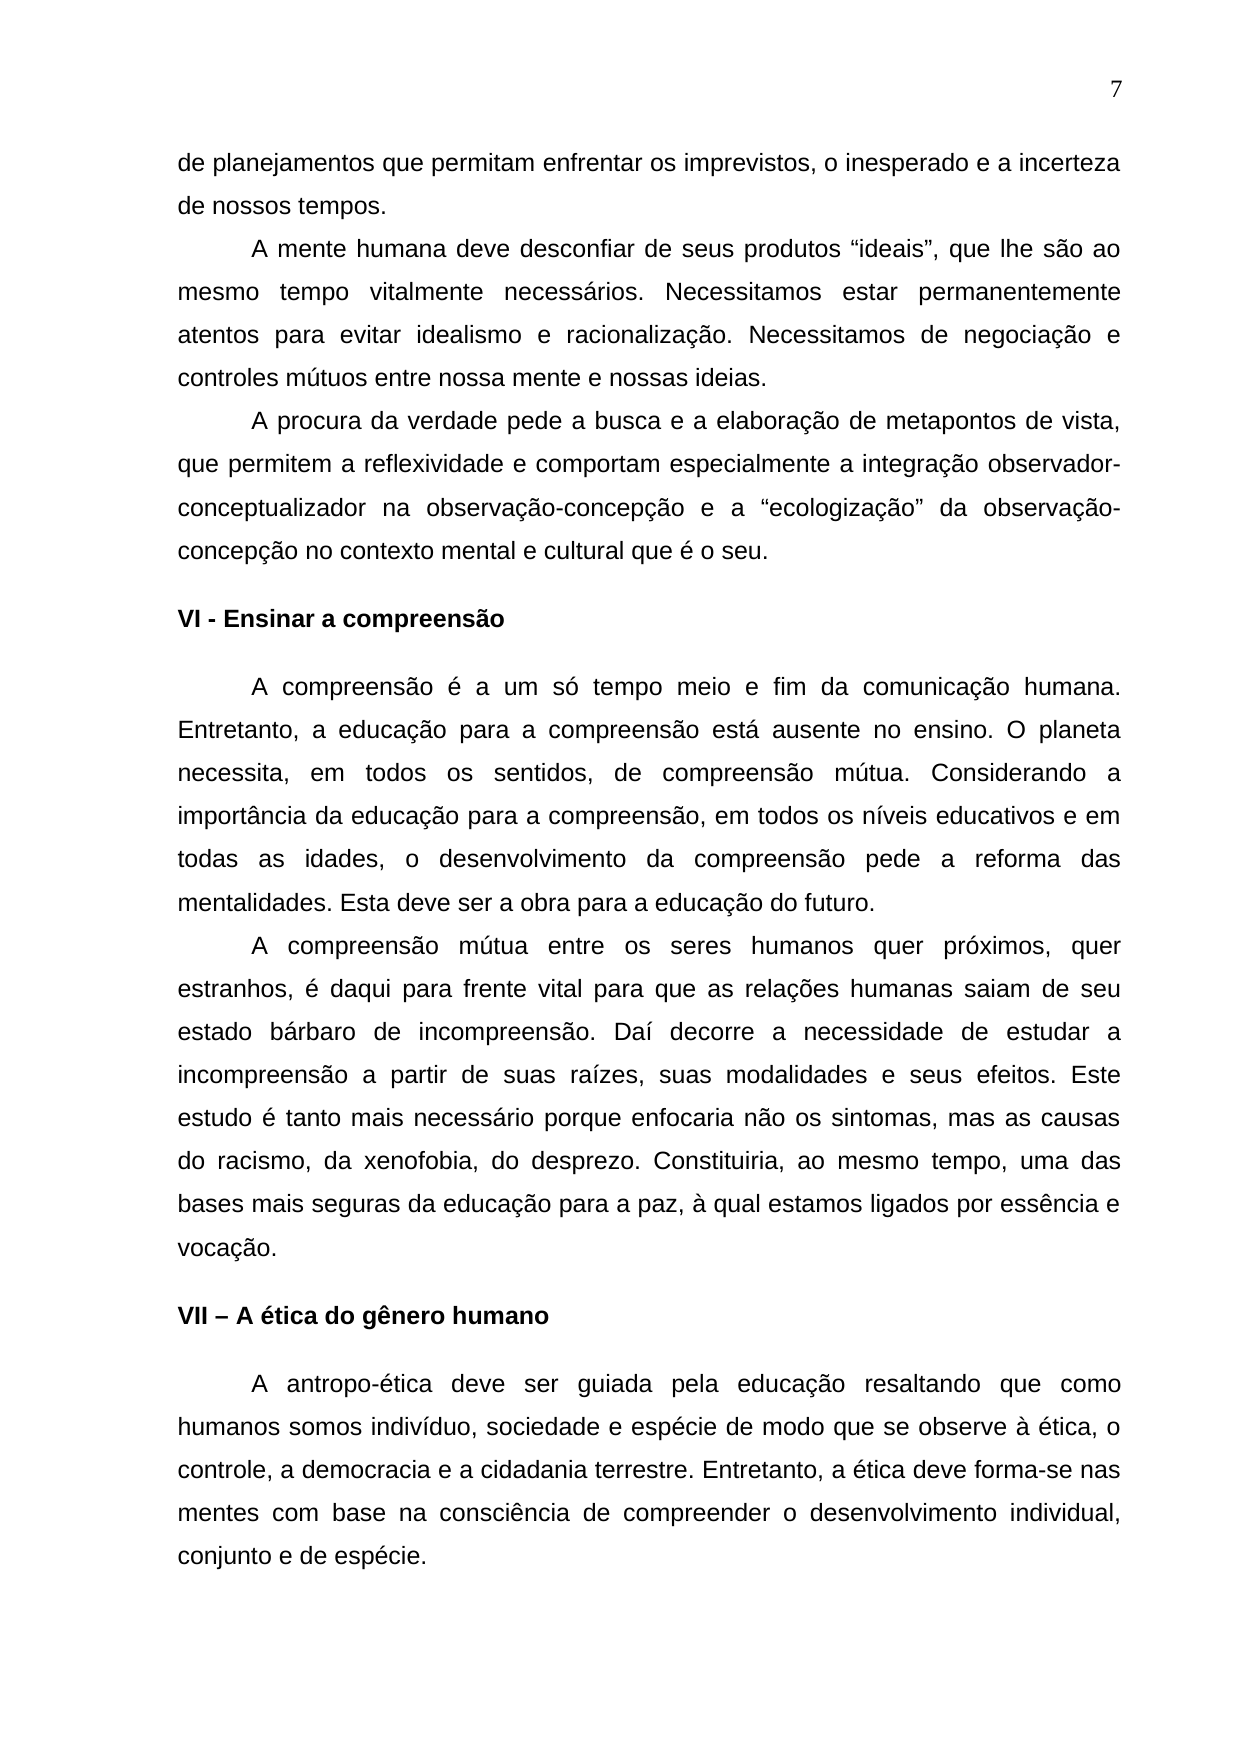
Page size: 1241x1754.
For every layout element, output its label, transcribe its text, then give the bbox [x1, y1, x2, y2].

text A mente humana deve desconfiar de seus produtos “ideais”, que lhe são ao mesmo tempo vitalmente necessários. Necessitamos estar permanentemente atentos para evitar idealismo e racionalização. Necessitamos de negociação e controles mútuos entre nossa mente e nossas ideias. [177, 234, 1122, 392]
text A compreensão mútua entre os seres humanos quer próximos, quer estranhos, é daqui para frente vital para que as relações humanas saiam de seu estado bárbaro de incompreensão. Daí decorre a necessidade de estudar a incompreensão a partir de suas raízes, suas modalidades e seus efeitos. Este estudo é tanto mais necessário porque enfocaria não os sintomas, mas as causas do racismo, da xenofobia, do desprezo. Constituiria, ao mesmo tempo, uma das bases mais seguras da educação para a paz, à qual estamos ligados por essência e vocação. [177, 931, 1122, 1261]
text VI - Ensinar a compreensão [177, 604, 1122, 633]
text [177, 148, 1122, 219]
text A compreensão é a um só tempo meio e fim da comunicação humana. Entretanto, a educação para a compreensão está ausente no ensino. O planeta necessita, em todos os sentidos, de compreensão mútua. Considerando a importância da educação para a compreensão, em todos os níveis educativos e em todas as idades, o desenvolvimento da compreensão pede a reforma das mentalidades. Esta deve ser a obra para a educação do futuro. [177, 672, 1122, 916]
text VII – A ética do gênero humano [177, 1301, 1122, 1329]
text A procura da verdade pede a busca e a elaboração de metapontos de vista, que permitem a reflexividade e comportam especialmente a integração observador- conceptualizador na observação-concepção e a “ecologização” da observação-concepção no contexto mental e cultural que é o seu. [177, 406, 1122, 564]
text A antropo-ética deve ser guiada pela educação resaltando que como humanos somos indivíduo, sociedade e espécie de modo que se observe à ética, o controle, a democracia e a cidadania terrestre. Entretanto, a ética deve forma-se nas mentes com base na consciência de compreender o desenvolvimento individual, conjunto e de espécie. [177, 1369, 1122, 1570]
